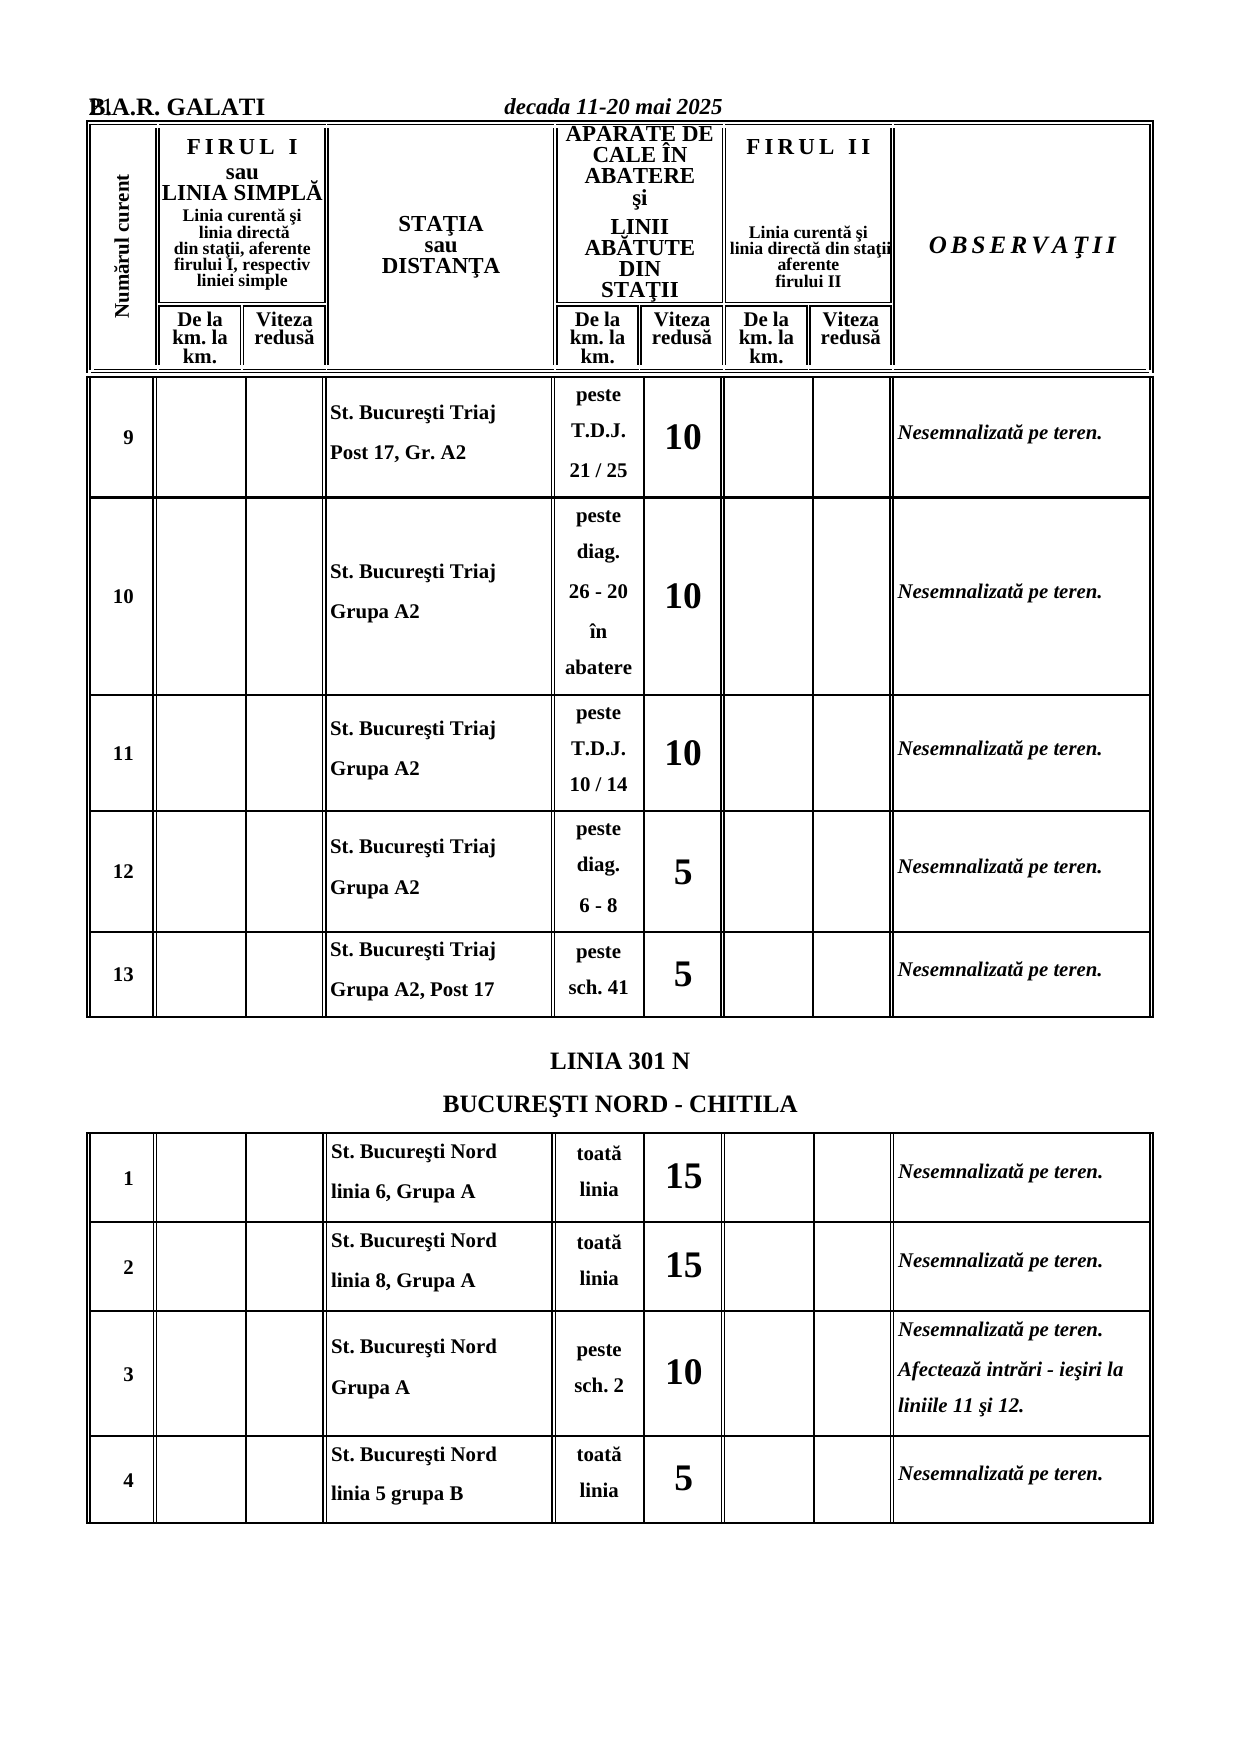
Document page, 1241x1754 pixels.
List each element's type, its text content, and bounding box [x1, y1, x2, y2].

subtitle BUCUREŞTI NORD - CHITILA [89, 1089, 1152, 1118]
table_cell Nesemnalizată pe teren. [894, 1437, 1149, 1522]
table_cell [247, 1437, 322, 1522]
table_cell [91, 933, 152, 1016]
table_cell [157, 499, 245, 693]
table_header [725, 1134, 813, 1221]
table_cell peste T.D.J. 21 / 25 [555, 378, 643, 496]
table_cell [247, 378, 322, 496]
table_header [91, 1134, 153, 1221]
table_header [247, 1134, 322, 1221]
table_cell [247, 696, 322, 810]
table_cell [91, 378, 152, 496]
table_cell [91, 1437, 153, 1522]
table_cell [725, 1437, 813, 1522]
table_cell [91, 1312, 153, 1435]
table_cell Nesemnalizată pe teren. [894, 812, 1149, 931]
table_cell Nesemnalizată pe teren. [894, 1223, 1149, 1310]
table_cell 15 [645, 1223, 721, 1310]
table_cell [725, 499, 812, 693]
table_cell [725, 1312, 813, 1435]
table_cell [157, 378, 245, 496]
table_cell Nesemnalizată pe teren. Afectează intrări - ieşiri la liniile 11 şi 12. [894, 1312, 1149, 1435]
table_header toată linia [556, 1134, 643, 1221]
table_cell [725, 812, 812, 931]
table_cell [814, 696, 889, 810]
table_cell 10 [645, 1312, 721, 1435]
table_cell St. Bucureşti Triaj Grupa A2 [327, 499, 551, 693]
table_cell 10 [645, 499, 720, 693]
table_cell [247, 499, 322, 693]
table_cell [327, 378, 551, 496]
table_cell peste T.D.J. 10 / 14 [555, 696, 643, 810]
table_cell [91, 1223, 153, 1310]
table_cell [157, 933, 245, 1016]
table_cell St. Bucureşti Triaj Grupa A2, Post 17 [327, 933, 551, 1016]
table_cell [725, 933, 812, 1016]
table_cell [814, 933, 889, 1016]
table_cell toată linia [556, 1437, 643, 1522]
table_cell [725, 378, 812, 496]
table_cell Nesemnalizată pe teren. [894, 499, 1149, 693]
table_cell 5 [645, 1437, 721, 1522]
table_cell [157, 1312, 245, 1435]
table_header [157, 1134, 245, 1221]
table_cell 10 [645, 696, 720, 810]
table_header St. Bucureşti Nord linia 6, Grupa A [327, 1134, 551, 1221]
table_cell [91, 696, 152, 810]
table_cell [894, 378, 1149, 496]
table_cell [157, 696, 245, 810]
table_cell [247, 1312, 322, 1435]
table_cell [814, 378, 889, 496]
table_cell 10 [645, 378, 720, 496]
table_header 15 [645, 1134, 721, 1221]
subtitle LINIA 301 N [89, 1046, 1152, 1075]
table_cell toată linia [556, 1223, 643, 1310]
table_cell peste sch. 41 [555, 933, 643, 1016]
table_cell [815, 1312, 890, 1435]
table_cell St. Bucureşti Nord Grupa A [327, 1312, 551, 1435]
table_cell [815, 1223, 890, 1310]
table_header [815, 1134, 890, 1221]
table_cell [814, 812, 889, 931]
table_cell [157, 812, 245, 931]
table_cell [247, 1223, 322, 1310]
table_header Nesemnalizată pe teren. [894, 1134, 1149, 1221]
table_cell 5 [645, 812, 720, 931]
table_cell [725, 696, 812, 810]
table_cell peste diag. 26 - 20 în abatere [555, 499, 643, 693]
table_cell [247, 812, 322, 931]
table_cell [91, 812, 152, 931]
table_cell St. Bucureşti Triaj Grupa A2 [327, 812, 551, 931]
table_cell [725, 1223, 813, 1310]
table_cell 5 [645, 933, 720, 1016]
table_cell [157, 1223, 245, 1310]
table_cell [247, 933, 322, 1016]
table_cell St. Bucureşti Nord linia 8, Grupa A [327, 1223, 551, 1310]
table_cell [91, 499, 152, 693]
table_cell peste sch. 2 [556, 1312, 643, 1435]
table_cell St. Bucureşti Nord linia 5 grupa B [327, 1437, 551, 1522]
table_cell [157, 1437, 245, 1522]
table_cell Nesemnalizată pe teren. [894, 696, 1149, 810]
table_cell Nesemnalizată pe teren. [894, 933, 1149, 1016]
table_cell [814, 499, 889, 693]
table_cell peste diag. 6 - 8 [555, 812, 643, 931]
table_cell [815, 1437, 890, 1522]
table_cell St. Bucureşti Triaj Grupa A2 [327, 696, 551, 810]
